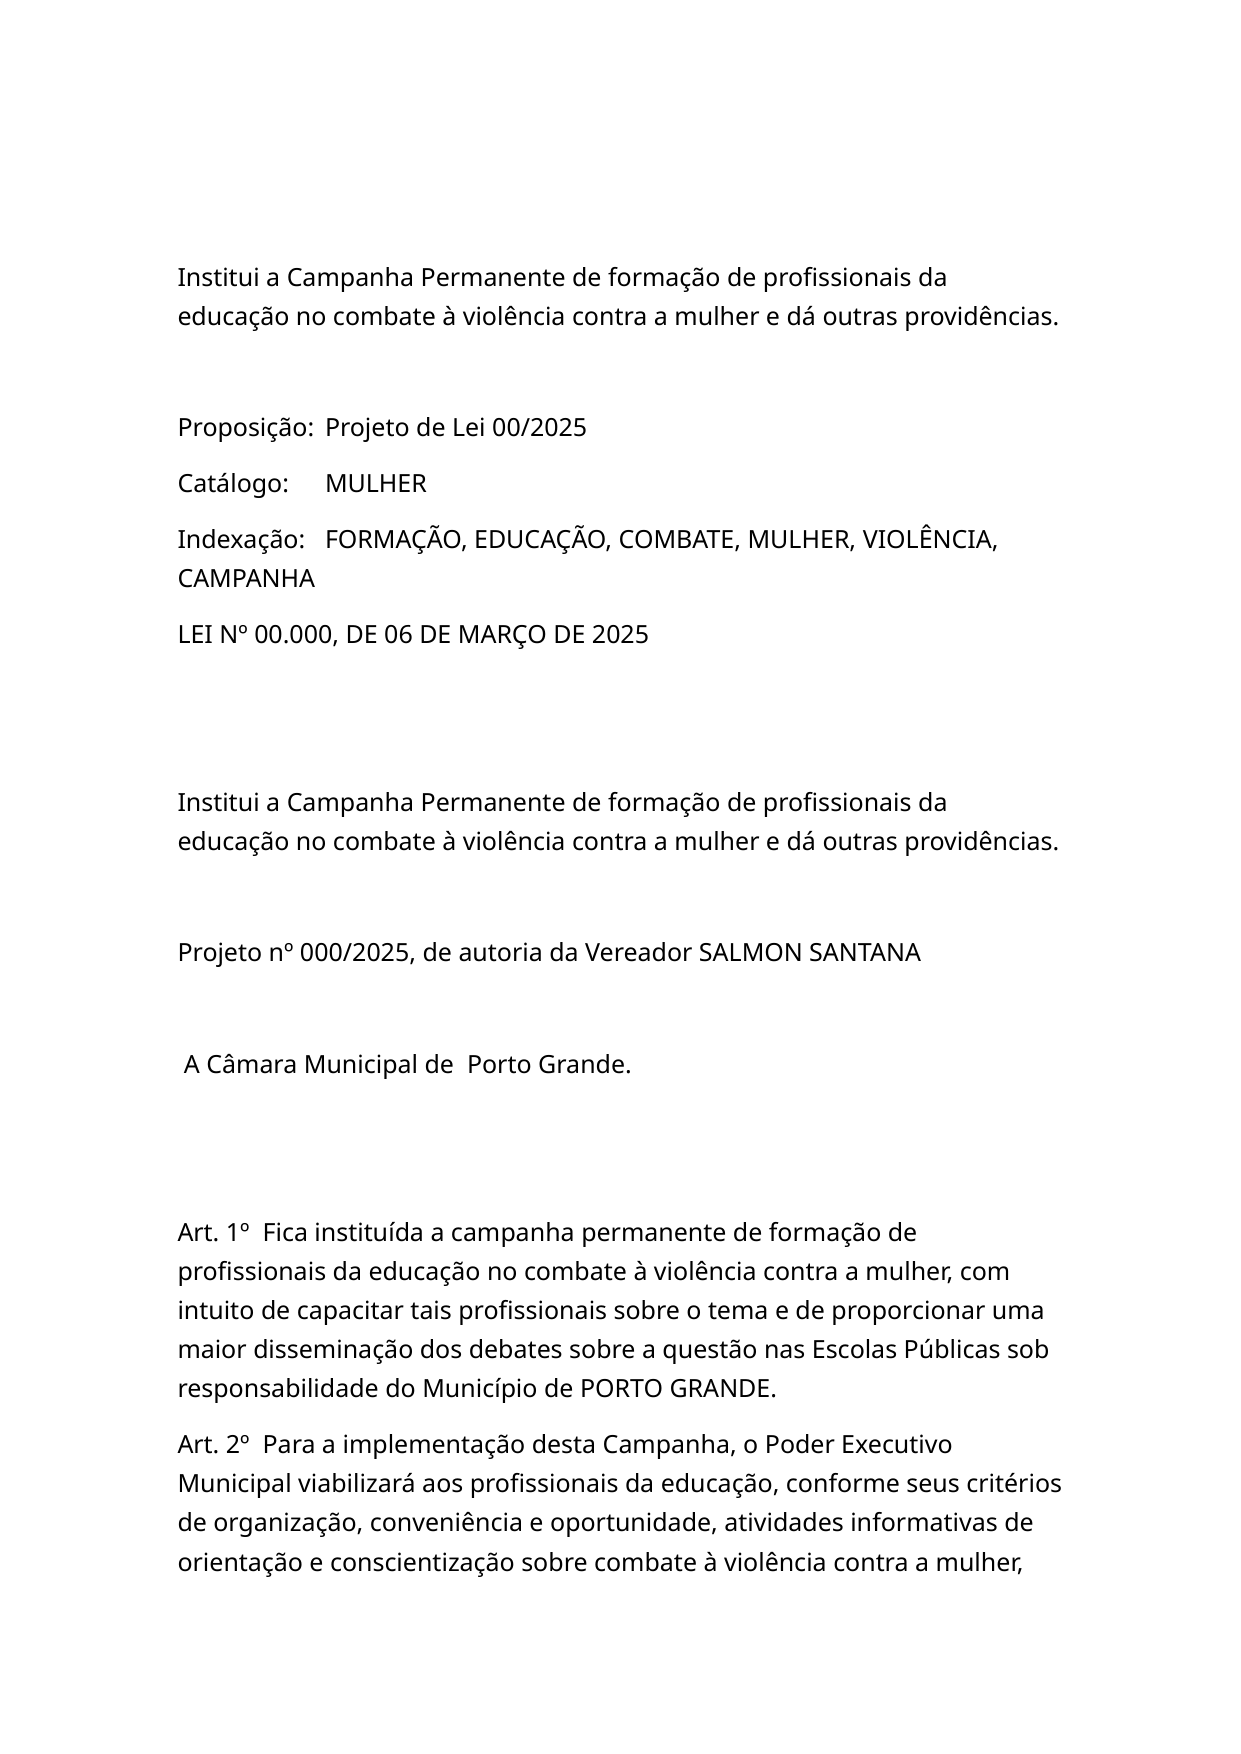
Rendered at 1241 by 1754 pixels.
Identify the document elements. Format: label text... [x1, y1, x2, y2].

text Projeto nº 000/2025, de autoria da Vereador SALMON SANTANA [177, 935, 1063, 969]
text Indexação: FORMAÇÃO, EDUCAÇÃO, COMBATE, MULHER, VIOLÊNCIA, CAMPANHA [177, 522, 1063, 595]
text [177, 1427, 1063, 1578]
text Art. 1º Fica instituída a campanha permanente de formação de profissionais da educação no combate à violência contra a mulher, com intuito de capacitar tais profissionais sobre o tema e de proporcionar uma maior disseminação dos debates sobre a questão nas Escolas Públicas sob responsabilidade do Município de PORTO GRANDE. [177, 1214, 1063, 1405]
text Institui a Campanha Permanente de formação de profissionais da educação no combate à violência contra a mulher e dá outras providências. [177, 784, 1063, 857]
text Institui a Campanha Permanente de formação de profissionais da educação no combate à violência contra a mulher e dá outras providências. [177, 259, 1063, 332]
text A Câmara Municipal de Porto Grande. [177, 1047, 1063, 1081]
text Catálogo: MULHER [177, 466, 1063, 500]
text Proposição: Projeto de Lei 00/2025 [177, 410, 1063, 444]
text LEI Nº 00.000, DE 06 DE MARÇO DE 2025 [177, 617, 1063, 651]
